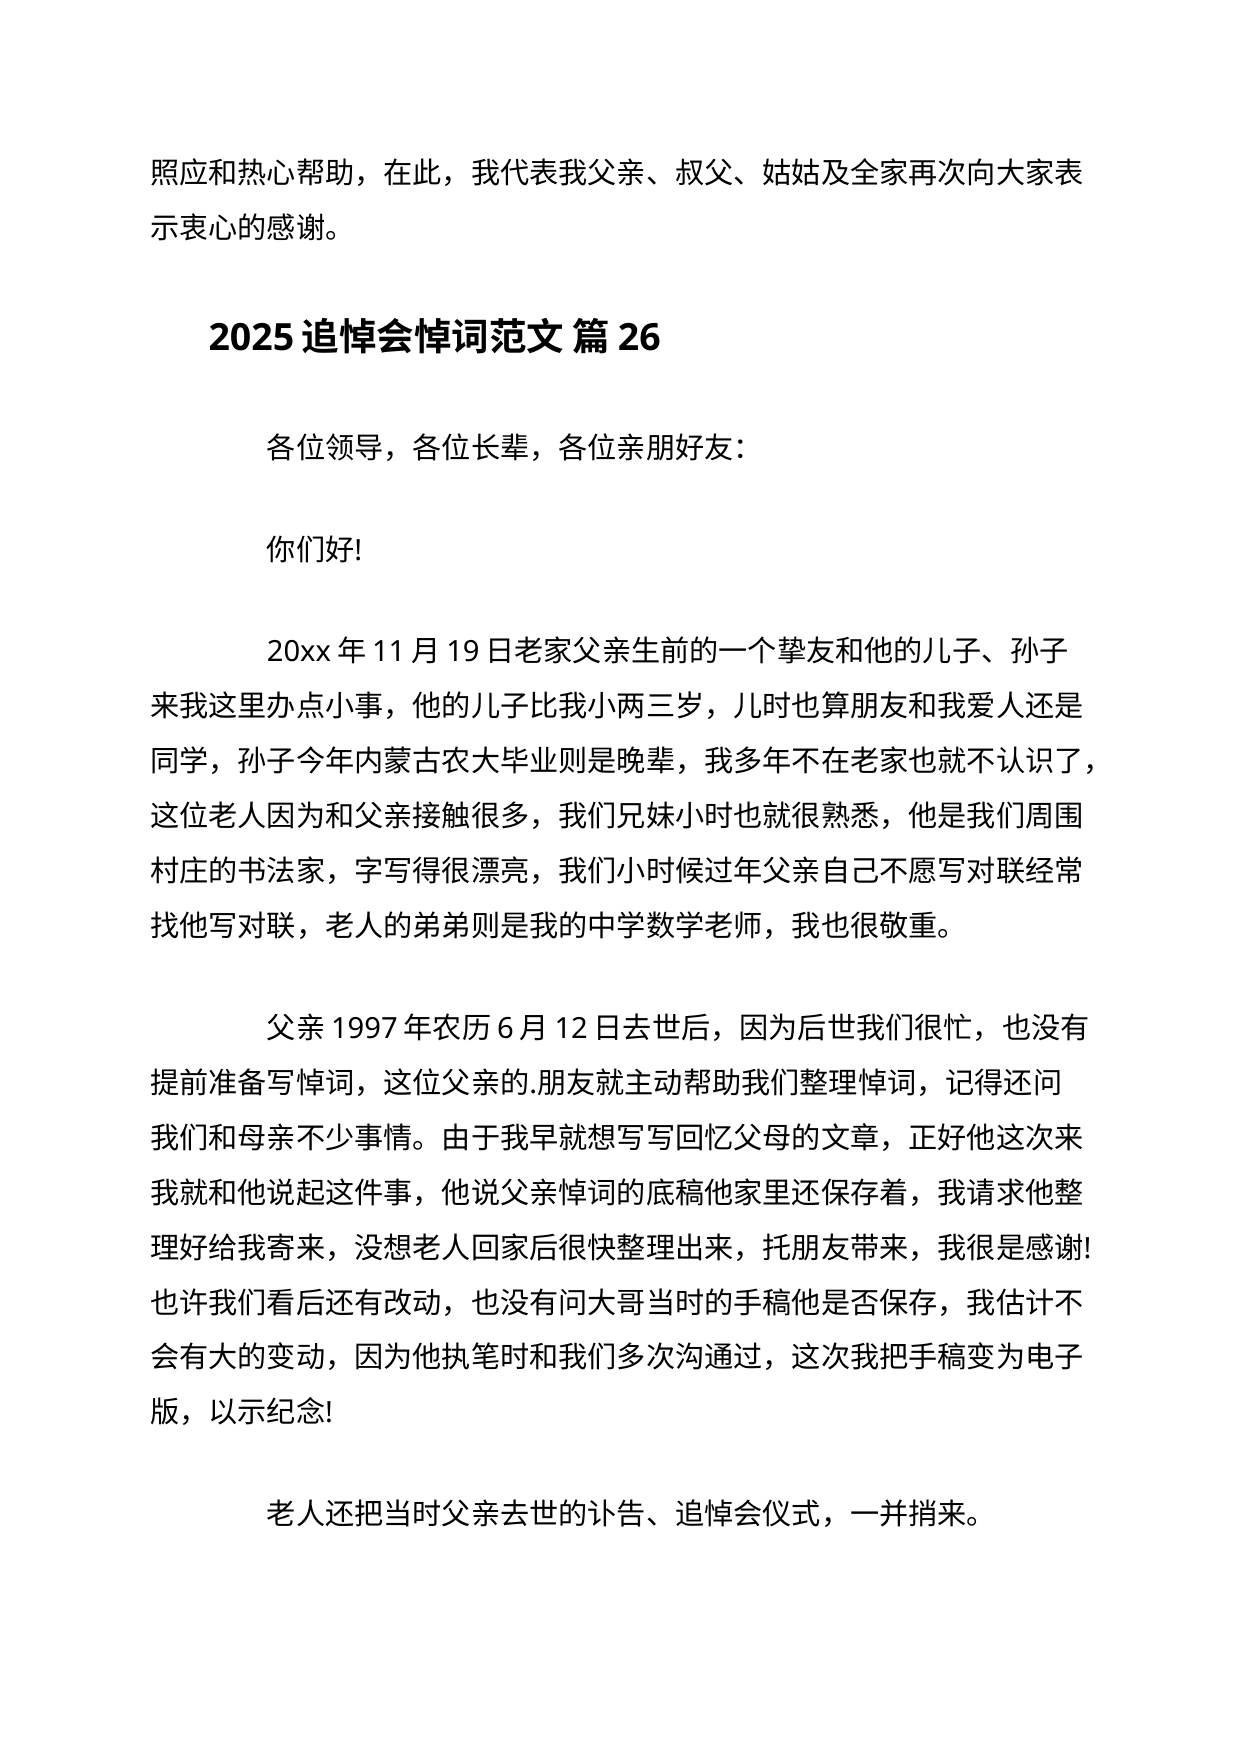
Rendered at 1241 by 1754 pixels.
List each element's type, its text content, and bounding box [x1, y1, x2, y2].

text 2025追悼会悼词范文 篇26 [150, 307, 1090, 361]
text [150, 150, 1090, 247]
text 你们好! [150, 526, 1090, 568]
text 20xx年11月19日老家父亲生前的一个挚友和他的儿子、孙子来我这里办点小事，他的儿子比我小两三岁，儿时也算朋友和我爱人还是同学，孙子今年内蒙古农大毕业则是晚辈，我多年不在老家也就不认识了，这位老人因为和父亲接触很多，我们兄妹小时也就很熟悉，他是我们周围村庄的书法家，字写得很漂亮，我们小时候过年父亲自己不愿写对联经常找他写对联，老人的弟弟则是我的中学数学老师，我也很敬重。 [150, 628, 1090, 945]
text 老人还把当时父亲去世的讣告、追悼会仪式，一并捎来。 [150, 1491, 1090, 1533]
text 各位领导，各位长辈，各位亲朋好友： [150, 424, 1090, 467]
text 父亲1997年农历6月12日去世后，因为后世我们很忙，也没有提前准备写悼词，这位父亲的.朋友就主动帮助我们整理悼词，记得还问我们和母亲不少事情。由于我早就想写写回忆父母的文章，正好他这次来我就和他说起这件事，他说父亲悼词的底稿他家里还保存着，我请求他整理好给我寄来，没想老人回家后很快整理出来，托朋友带来，我很是感谢!也许我们看后还有改动，也没有问大哥当时的手稿他是否保存，我估计不会有大的变动，因为他执笔时和我们多次沟通过，这次我把手稿变为电子版，以示纪念! [150, 1004, 1090, 1431]
